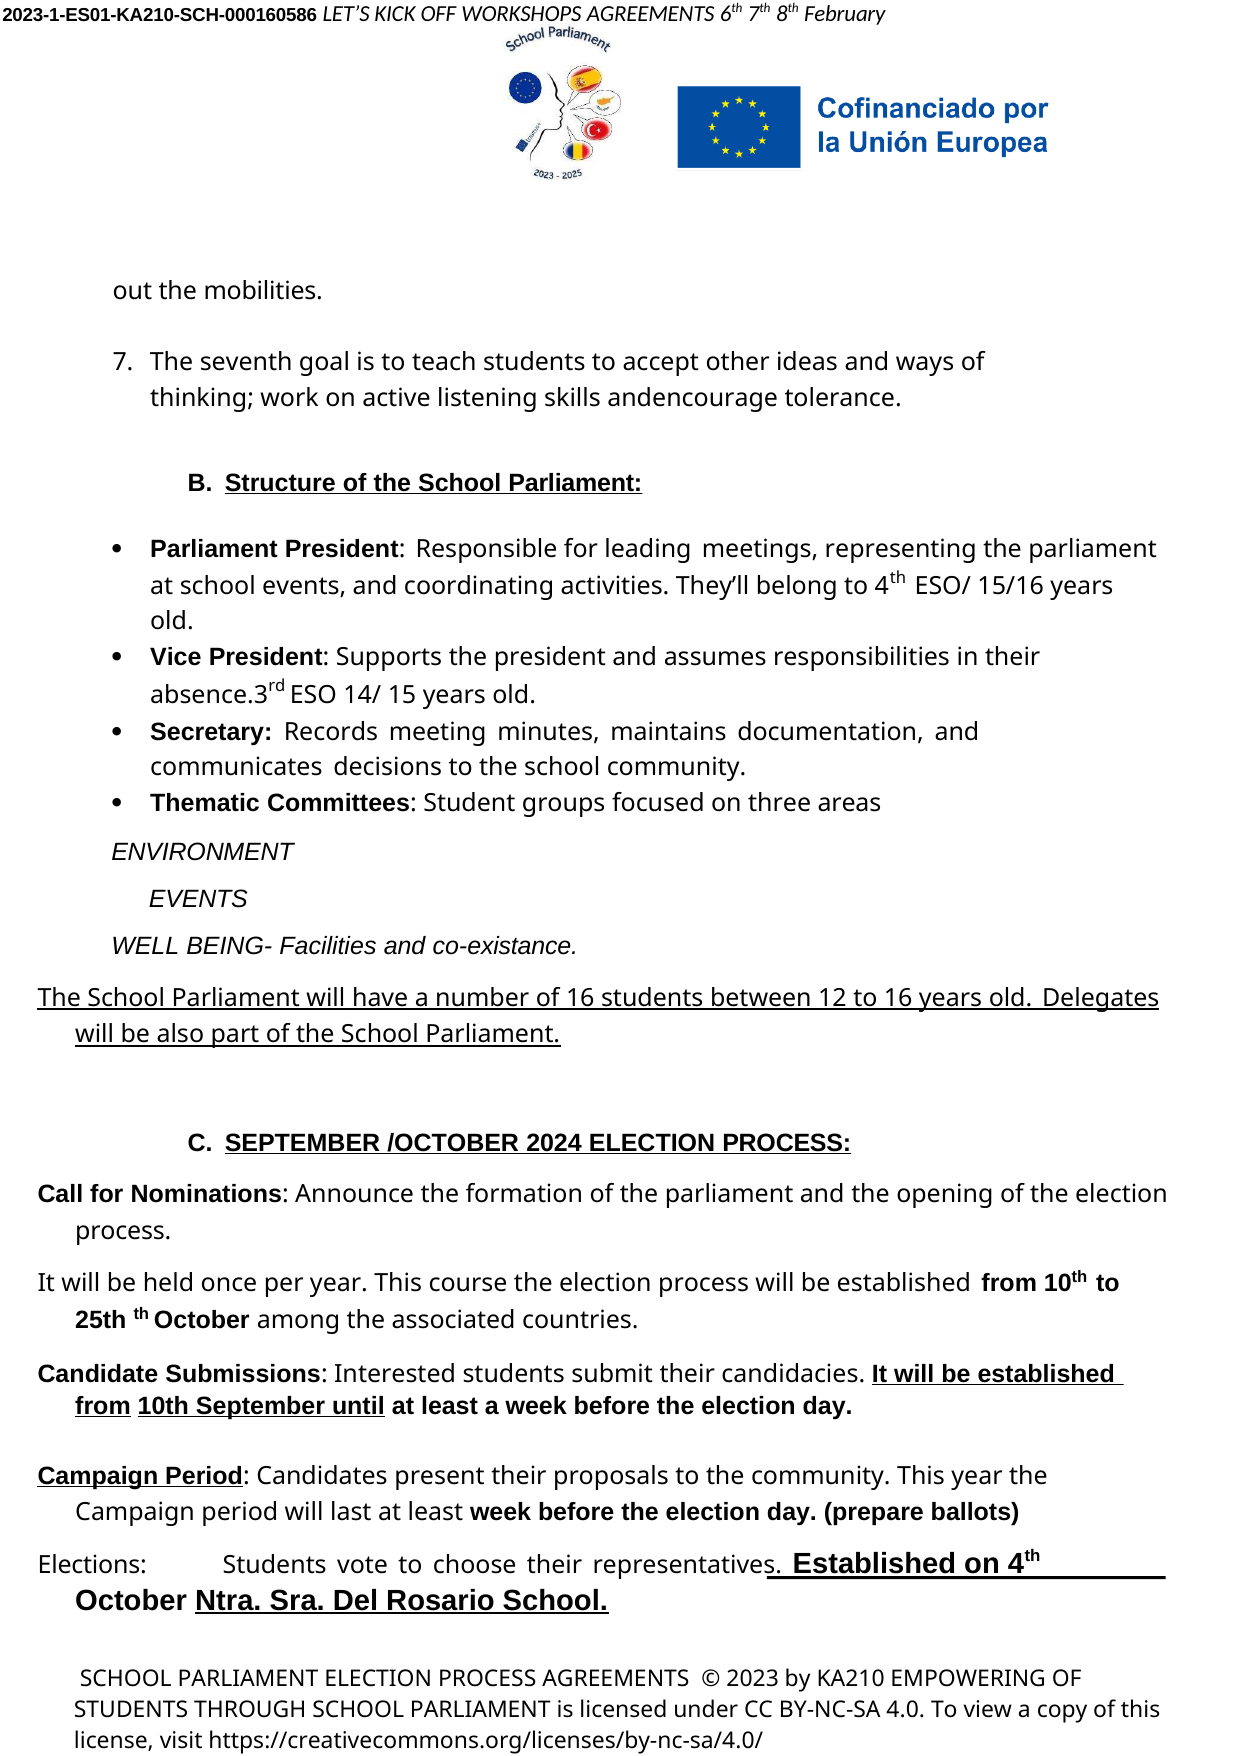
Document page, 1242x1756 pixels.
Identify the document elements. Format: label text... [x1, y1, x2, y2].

list Vice President: Supports the president and assumes responsibilities in their absence.3rd ESO 14/ 15 years old. [112, 639, 1135, 711]
text It will be held once per year. This course the election process will be established from 10th to 25th th October among the associated countries. [37, 1265, 1142, 1336]
text Candidate Submissions: Interested students submit their candidacies. It will be established from 10th September until at least a week before the election day. [37, 1355, 1168, 1419]
list Thematic Committees: Student groups focused on three areas [112, 784, 1168, 818]
text The School Parliament will have a number of 16 students between 12 to 16 years old. Delegates will be also part of the School Parliament. [37, 979, 1168, 1050]
picture [502, 18, 622, 181]
list Secretary: Records meeting minutes, maintains documentation, and communicates decisions to the school community. [112, 713, 1138, 782]
text WELL BEING- Facilities and co-existance. [111, 932, 1168, 960]
subtitle Structure of the School Parliament: [187, 468, 1168, 497]
text ENVIRONMENT EVENTS [111, 837, 333, 913]
list The seventh goal is to teach students to accept other ideas and ways of thinking; work on active listening skills andencourage tolerance. [112, 343, 1044, 413]
list Parliament President: Responsible for leading meetings, representing the parliament at school events, and coordinating activities. They’ll belong to 4th ESO/ 15/16 years old. [112, 530, 1163, 637]
text Campaign Period: Candidates present their proposals to the community. This year the Campaign period will last at least week before the election day. (prepare ballots) [37, 1458, 1168, 1527]
subtitle SEPTEMBER /OCTOBER 2024 ELECTION PROCESS: [187, 1128, 1168, 1157]
text Elections: Students vote to choose their representatives. Established on 4th October Ntra. Sra. Del Rosario School. [37, 1546, 1142, 1617]
text out the mobilities. [112, 273, 1168, 307]
text Call for Nominations: Announce the formation of the parliament and the opening of the election process. [37, 1176, 1168, 1246]
picture [674, 83, 1049, 171]
